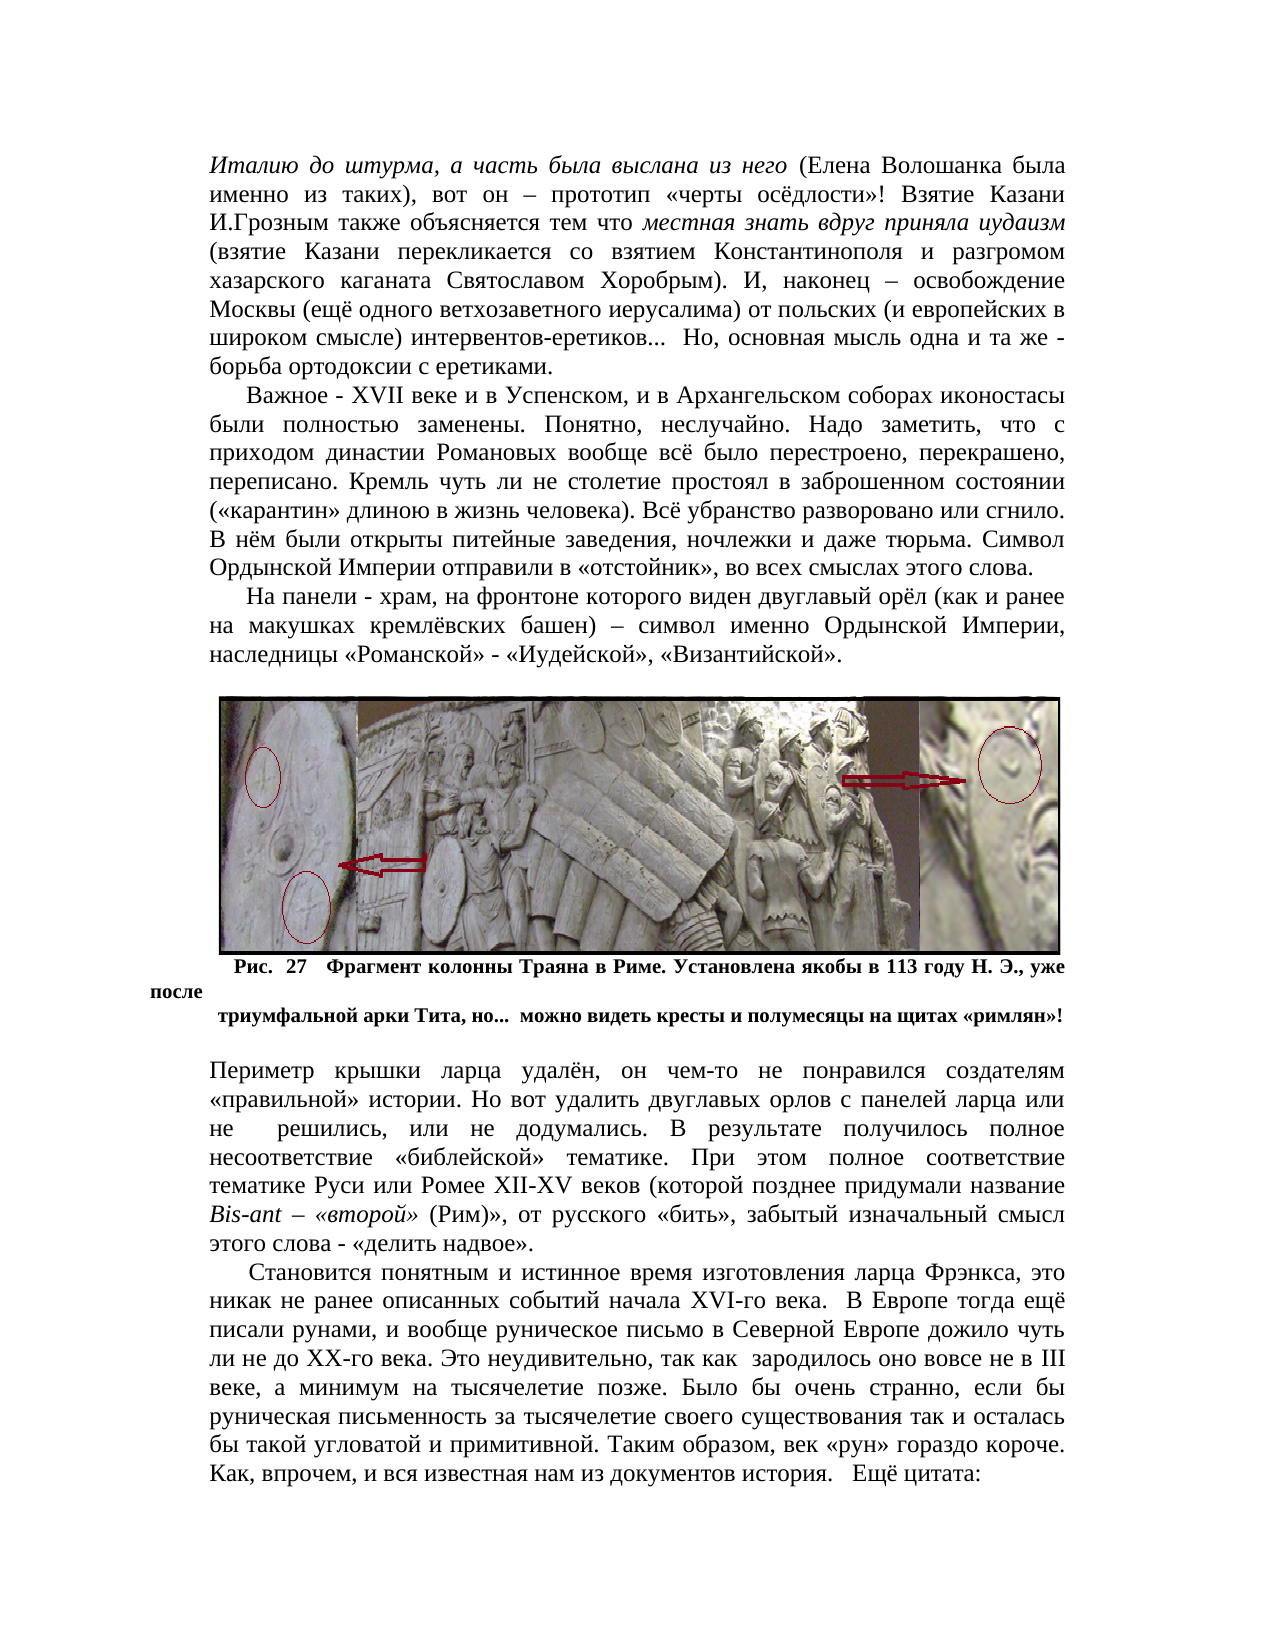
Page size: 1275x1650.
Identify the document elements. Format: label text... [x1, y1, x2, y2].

text Становится понятным и истинное время изготовления ларца Фрэнкса, это никак не ранее описанных событий начала XVI-го века. В Европе тогда ещё писали рунами, и вообще руническое письмо в Северной Европе дожило чуть ли не до XX-го века. Это неудивительно, так как зародилось оно вовсе не в III веке, а минимум на тысячелетие позже. Было бы очень странно, если бы руническая письменность за тысячелетие своего существования так и осталась бы такой угловатой и примитивной. Таким образом, век «рун» гораздо короче. Как, впрочем, и вся известная нам из документов история. Ещё цитата: [209, 1257, 1066, 1487]
text На панели - храм, на фронтоне которого виден двуглавый орёл (как и ранее на макушках кремлёвских башен) – символ именно Ордынской Империи, наследницы «Романской» - «Иудейской», «Византийской». [209, 581, 1066, 667]
text триумфальной арки Тита, но... можно видеть кресты и полумесяцы на щитах «римлян»! [150, 1003, 1066, 1027]
text Важное - XVII веке и в Успенском, и в Архангельском соборах иконостасы были полностью заменены. Понятно, неслучайно. Надо заметить, что с приходом династии Романовых вообще всё было перестроено, перекрашено, переписано. Кремль чуть ли не столетие простоял в заброшенном состоянии («карантин» длиною в жизнь человека). Всё убранство разворовано или сгнило. В нём были открыты питейные заведения, ночлежки и даже тюрьма. Символ Ордынской Империи отправили в «отстойник», во всех смыслах этого слова. [209, 380, 1066, 581]
picture [218, 696, 1061, 955]
text Рис. 27 Фрагмент колонны Траяна в Риме. Установлена якобы в 113 году Н. Э., уже после [150, 954, 1066, 1003]
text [209, 150, 1066, 380]
text Периметр крышки ларца удалён, он чем-то не понравился создателям «правильной» истории. Но вот удалить двуглавых орлов с панелей ларца или не решились, или не додумались. В результате получилось полное несоответствие «библейской» тематике. При этом полное соответствие тематике Руси или Ромее XII-XV веков (которой позднее придумали название Bis-ant – «второй» (Рим)», от русского «бить», забытый изначальный смысл этого слова - «делить надвое». [209, 1055, 1066, 1257]
